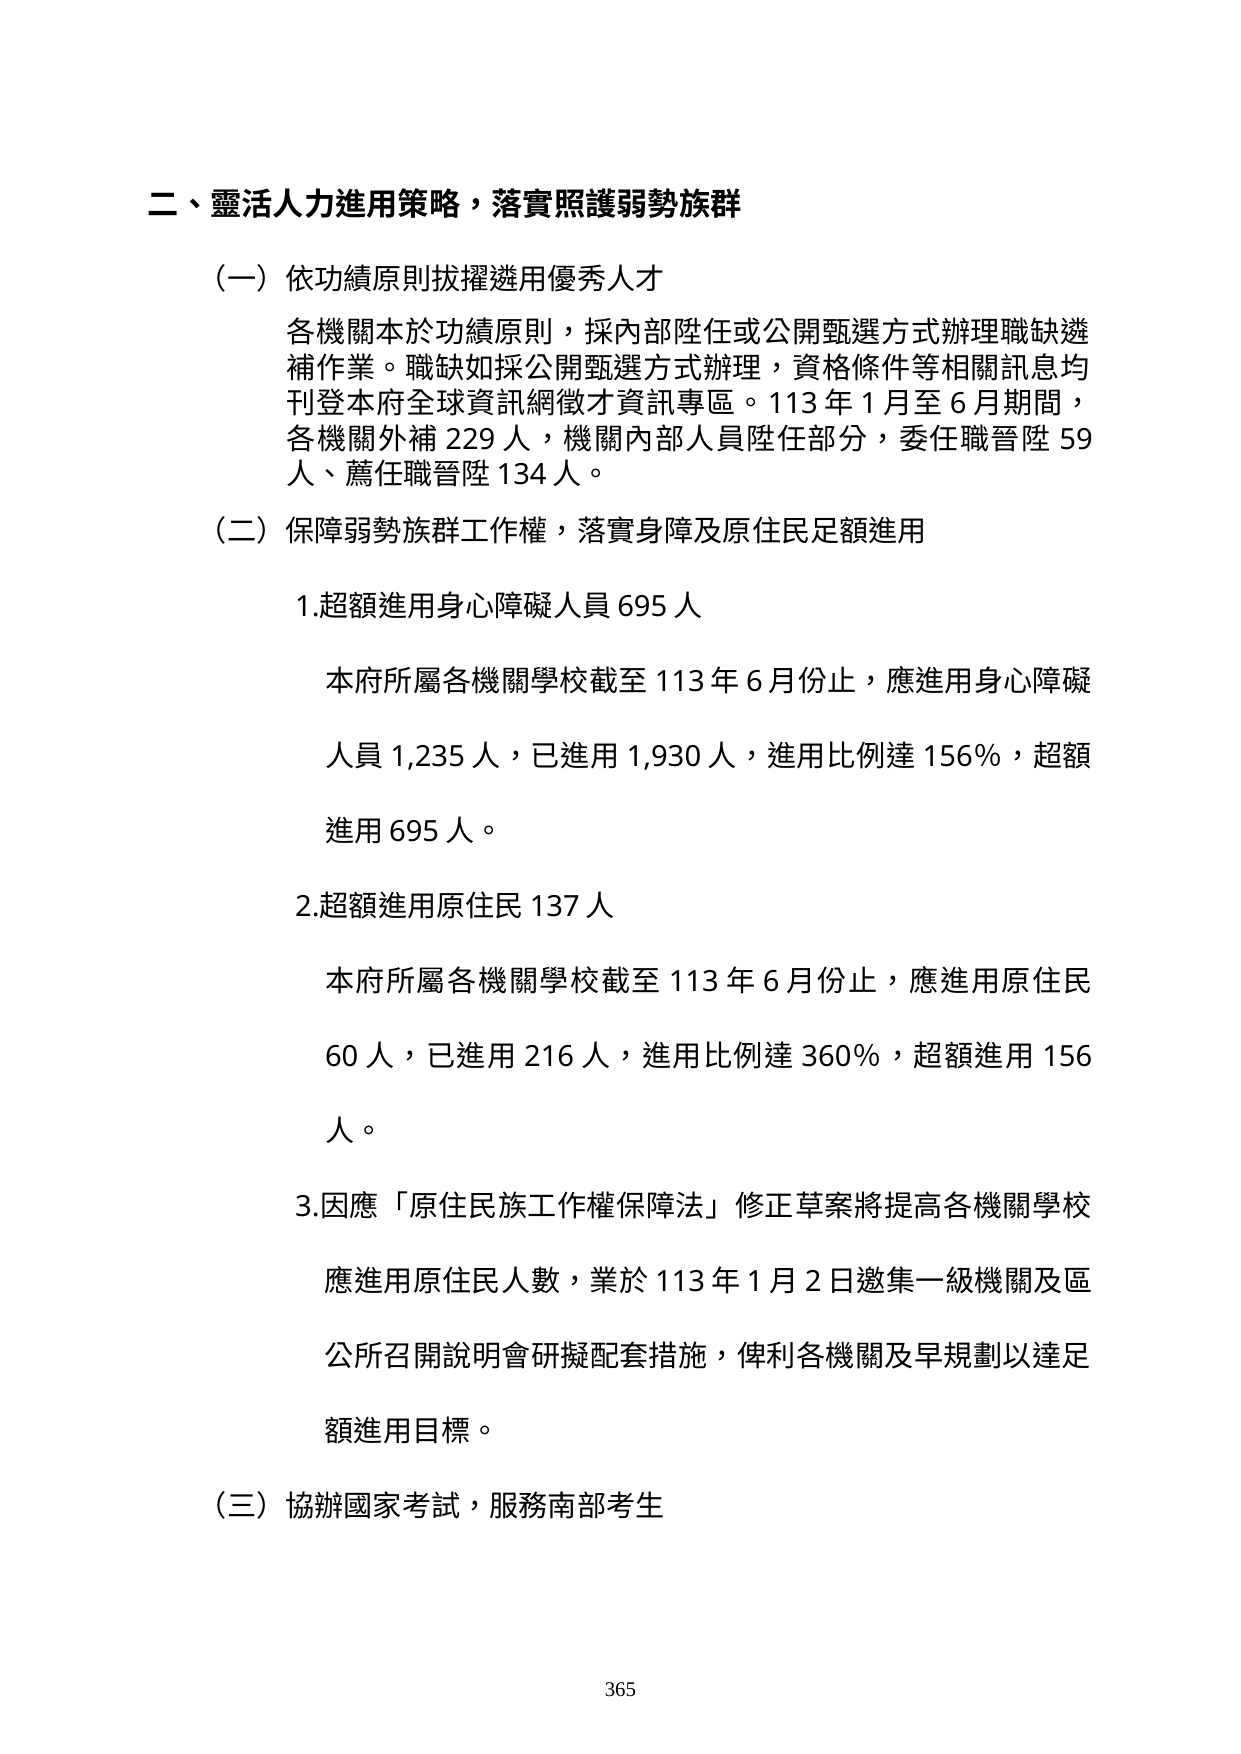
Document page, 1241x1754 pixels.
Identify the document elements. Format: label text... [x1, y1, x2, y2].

text 各機關本於功績原則，採內部陞任或公開甄選方式辦理職缺遴補作業。職缺如採公開甄選方式辦理，資格條件等相關訊息均刊登本府全球資訊網徵才資訊專區。113年1月至6月期間，各機關外補229人，機關內部人員陞任部分，委任職晉陞59人、薦任職晉陞134人。 [286, 314, 1092, 492]
text （三）協辦國家考試，服務南部考生 [198, 1467, 1092, 1542]
text 2.超額進用原住民137人 [295, 867, 1092, 942]
text （二）保障弱勢族群工作權，落實身障及原住民足額進用 [198, 492, 1092, 567]
text 二、靈活人力進用策略，落實照護弱勢族群 [148, 164, 1092, 239]
text 本府所屬各機關學校截至113年6月份止，應進用原住民60人，已進用216人，進用比例達360％，超額進用156人。 [325, 942, 1092, 1167]
text 1.超額進用身心障礙人員695人 [295, 567, 1092, 642]
text （一）依功績原則拔擢遴用優秀人才 [198, 239, 1092, 314]
text 本府所屬各機關學校截至113年6月份止，應進用身心障礙人員1,235人，已進用1,930人，進用比例達156％，超額進用695人。 [325, 642, 1092, 867]
text 3.因應「原住民族工作權保障法」修正草案將提高各機關學校應進用原住民人數，業於113年1月2日邀集一級機關及區公所召開說明會研擬配套措施，俾利各機關及早規劃以達足額進用目標。 [295, 1167, 1092, 1467]
